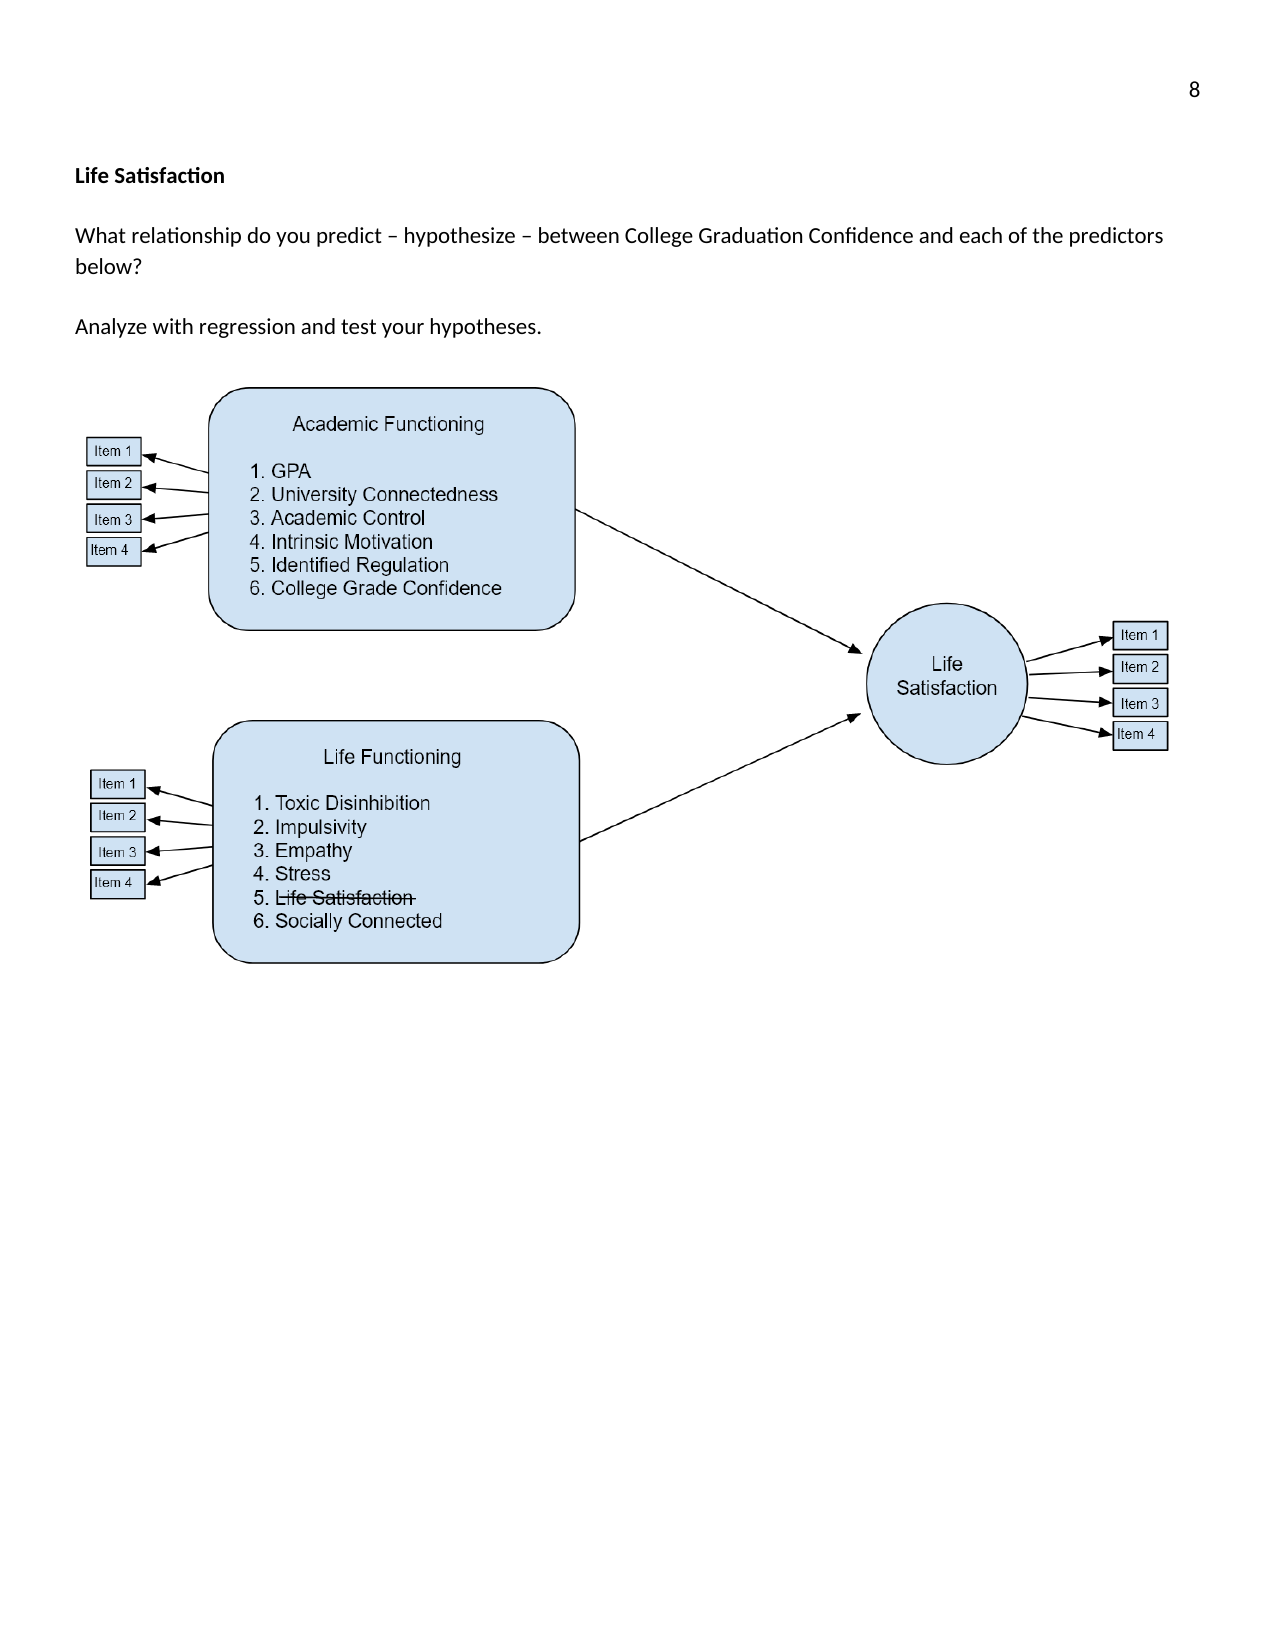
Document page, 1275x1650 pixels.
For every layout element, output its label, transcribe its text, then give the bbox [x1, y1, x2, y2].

text What relationship do you predict – hypothesize – between College Graduation Confidence and each of the predictors below? [75, 222, 1200, 280]
picture [75, 372, 1200, 985]
text Life Satisfaction [75, 161, 1200, 189]
text Analyze with regression and test your hypotheses. [75, 312, 1200, 340]
